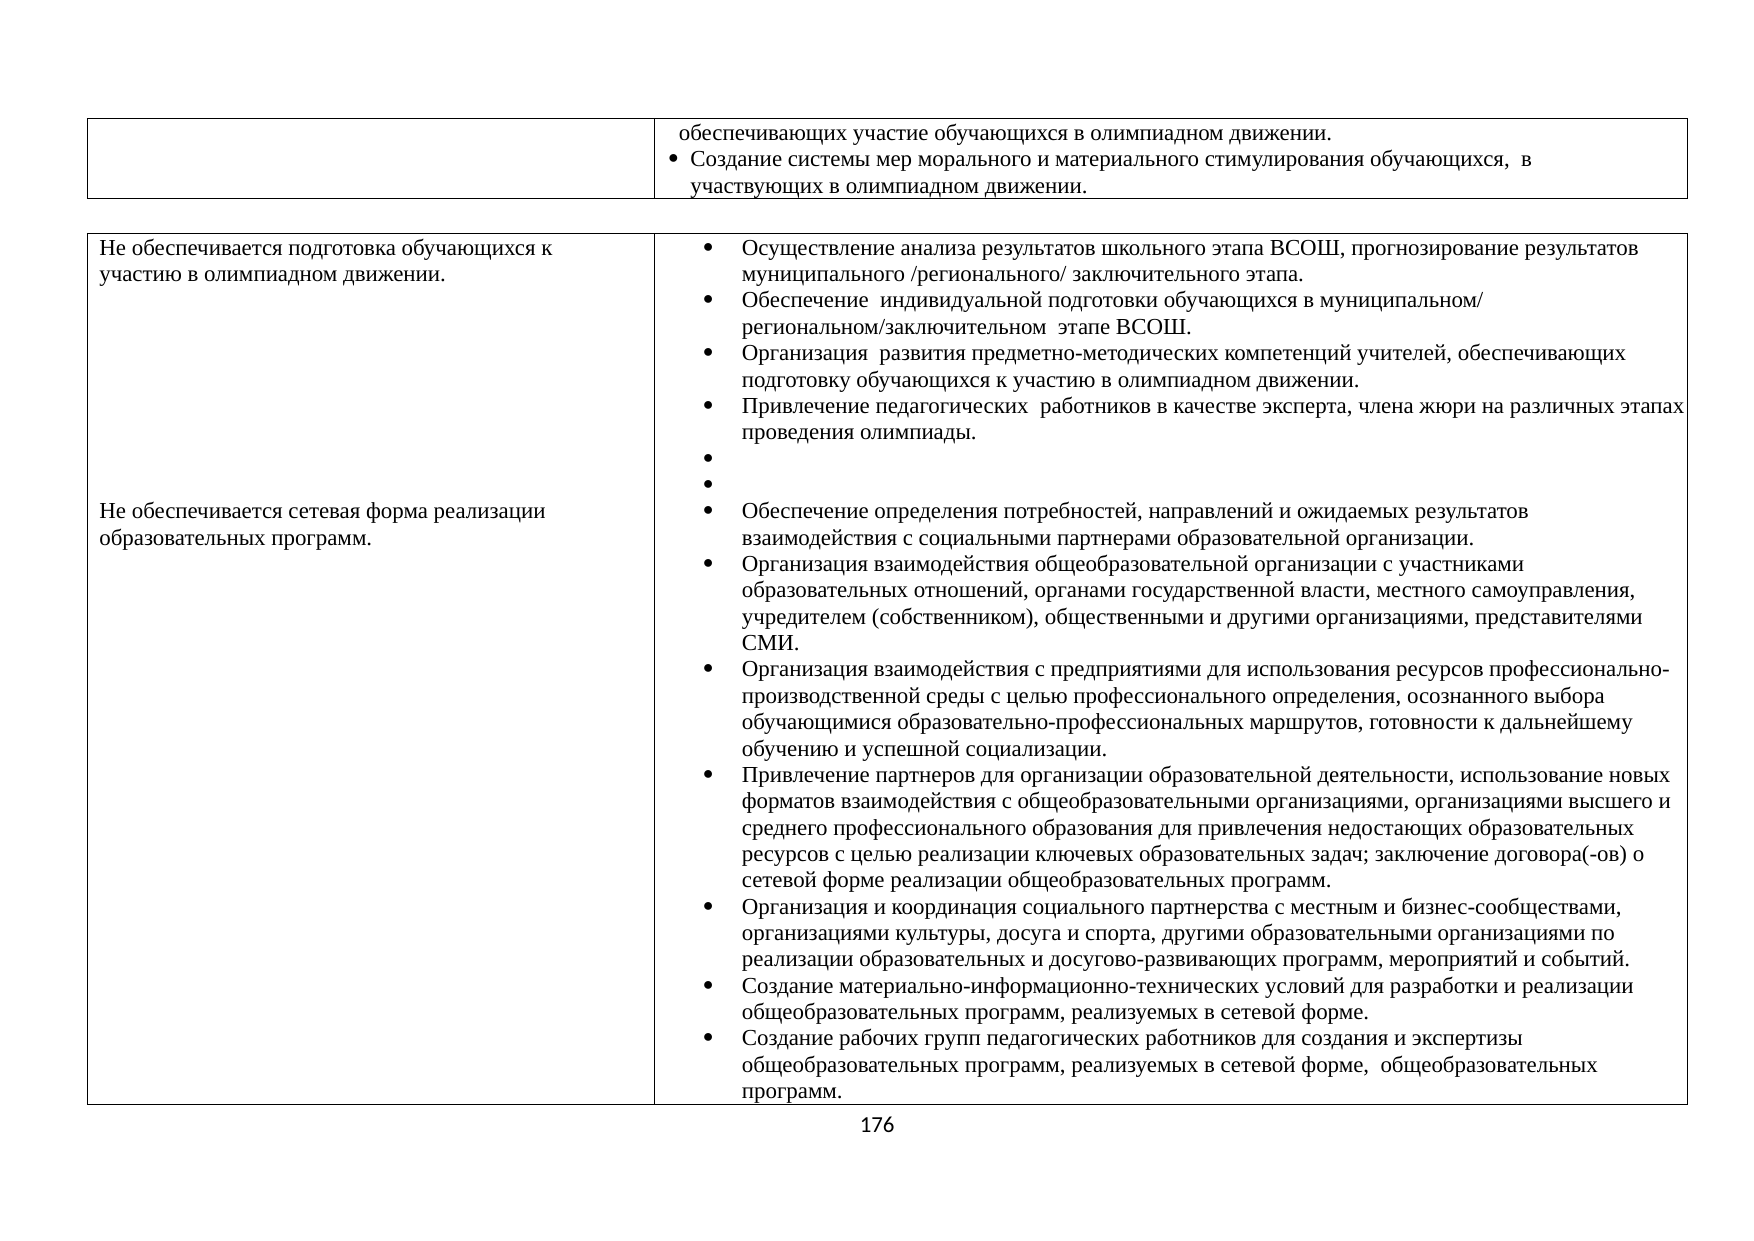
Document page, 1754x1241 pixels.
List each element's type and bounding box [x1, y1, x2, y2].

table_header [88, 234, 654, 1103]
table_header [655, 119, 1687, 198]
table_header [655, 234, 1687, 1103]
table_header [88, 119, 654, 198]
